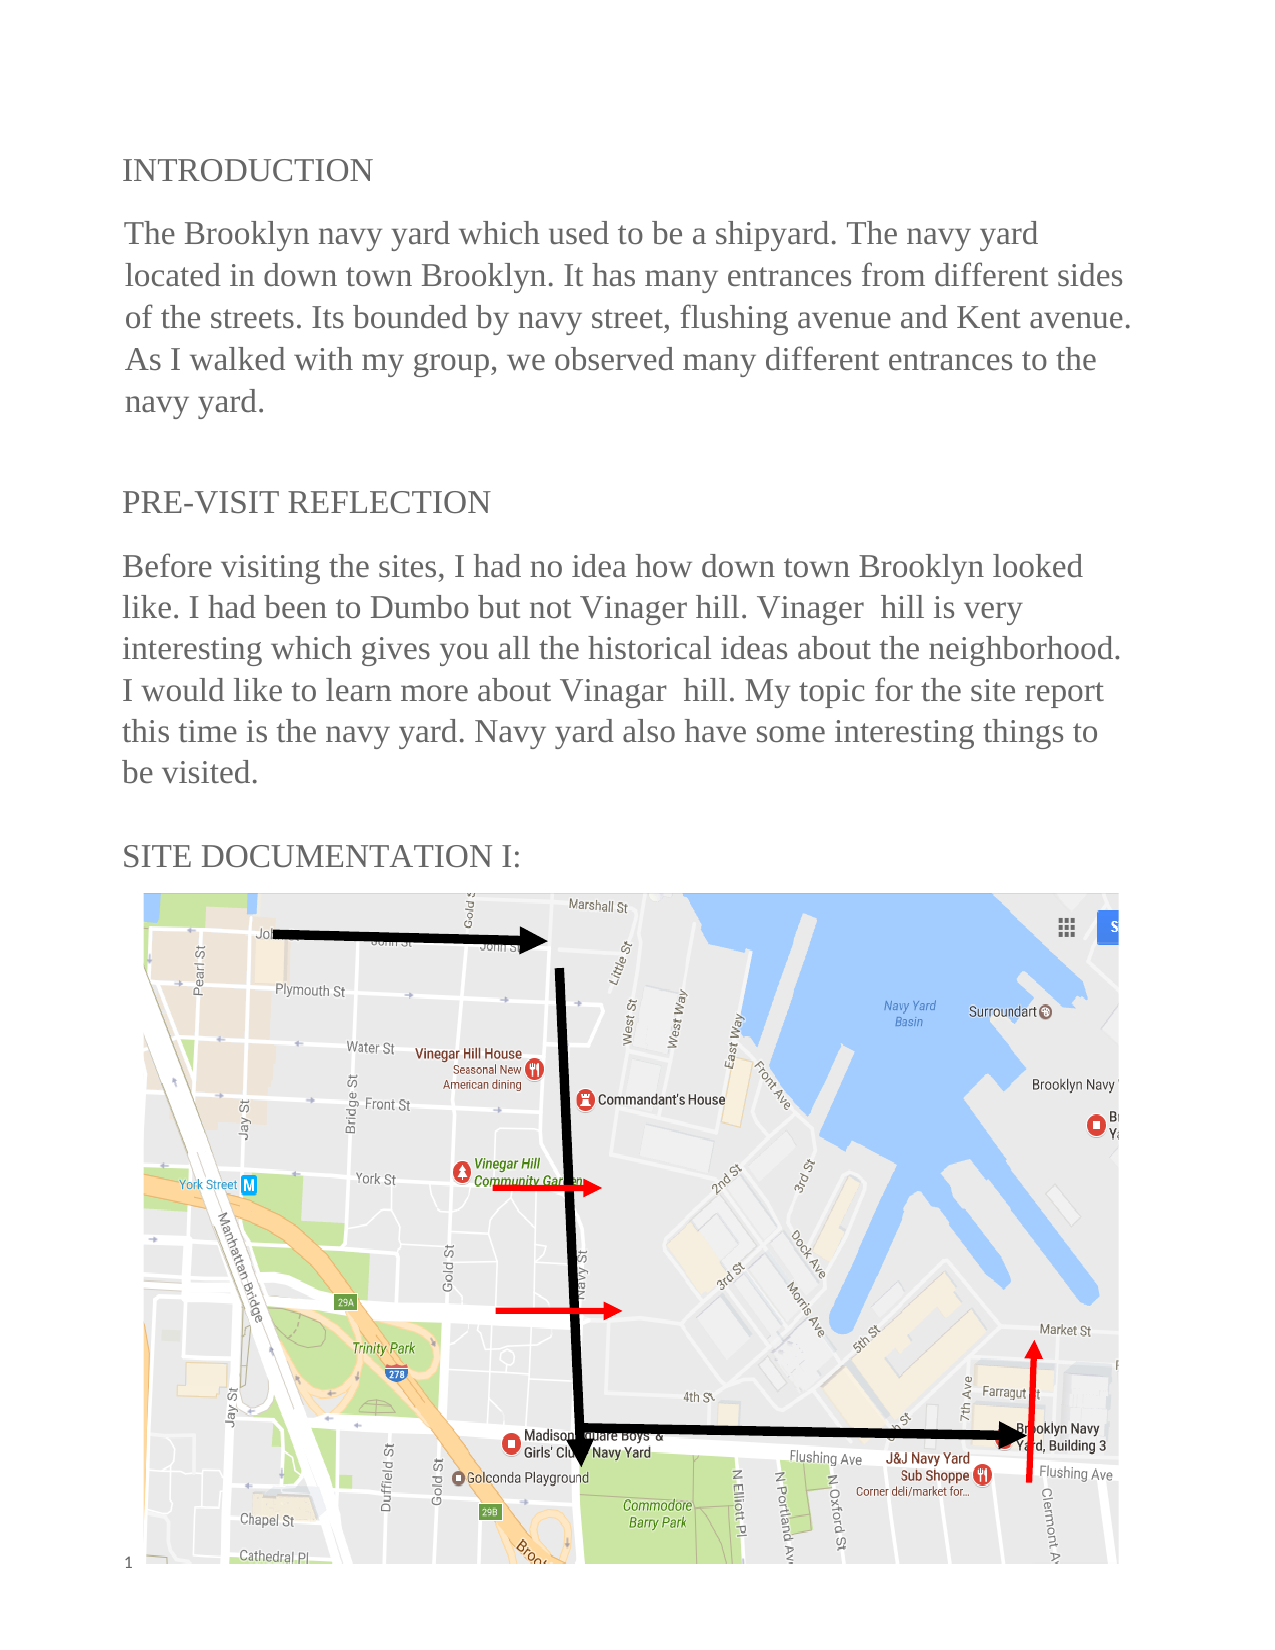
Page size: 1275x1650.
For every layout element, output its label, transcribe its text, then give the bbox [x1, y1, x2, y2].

text The Brooklyn navy yard which used to be a shipyard. The navy yard located in down town Brooklyn. It has many entrances from different sides of the streets. Its bounded by navy street, flushing avenue and Kent avenue. As I walked with my group, we observed many different entrances to the navy yard. [123, 213, 1135, 420]
picture [143, 888, 1119, 1564]
text INTRODUCTION [122, 150, 1137, 188]
text PRE-VISIT REFLECTION [122, 483, 1137, 521]
text SITE DOCUMENTATION I: [122, 836, 1137, 874]
text Before visiting the sites, I had no idea how down town Brooklyn looked like. I had been to Dumbo but not Vinager hill. Vinager hill is very interesting which gives you all the historical ideas about the neighborhood. I would like to learn more about Vinagar hill. My topic for the site report this time is the navy yard. Navy yard also have some interesting things to be visited. [122, 546, 1137, 791]
